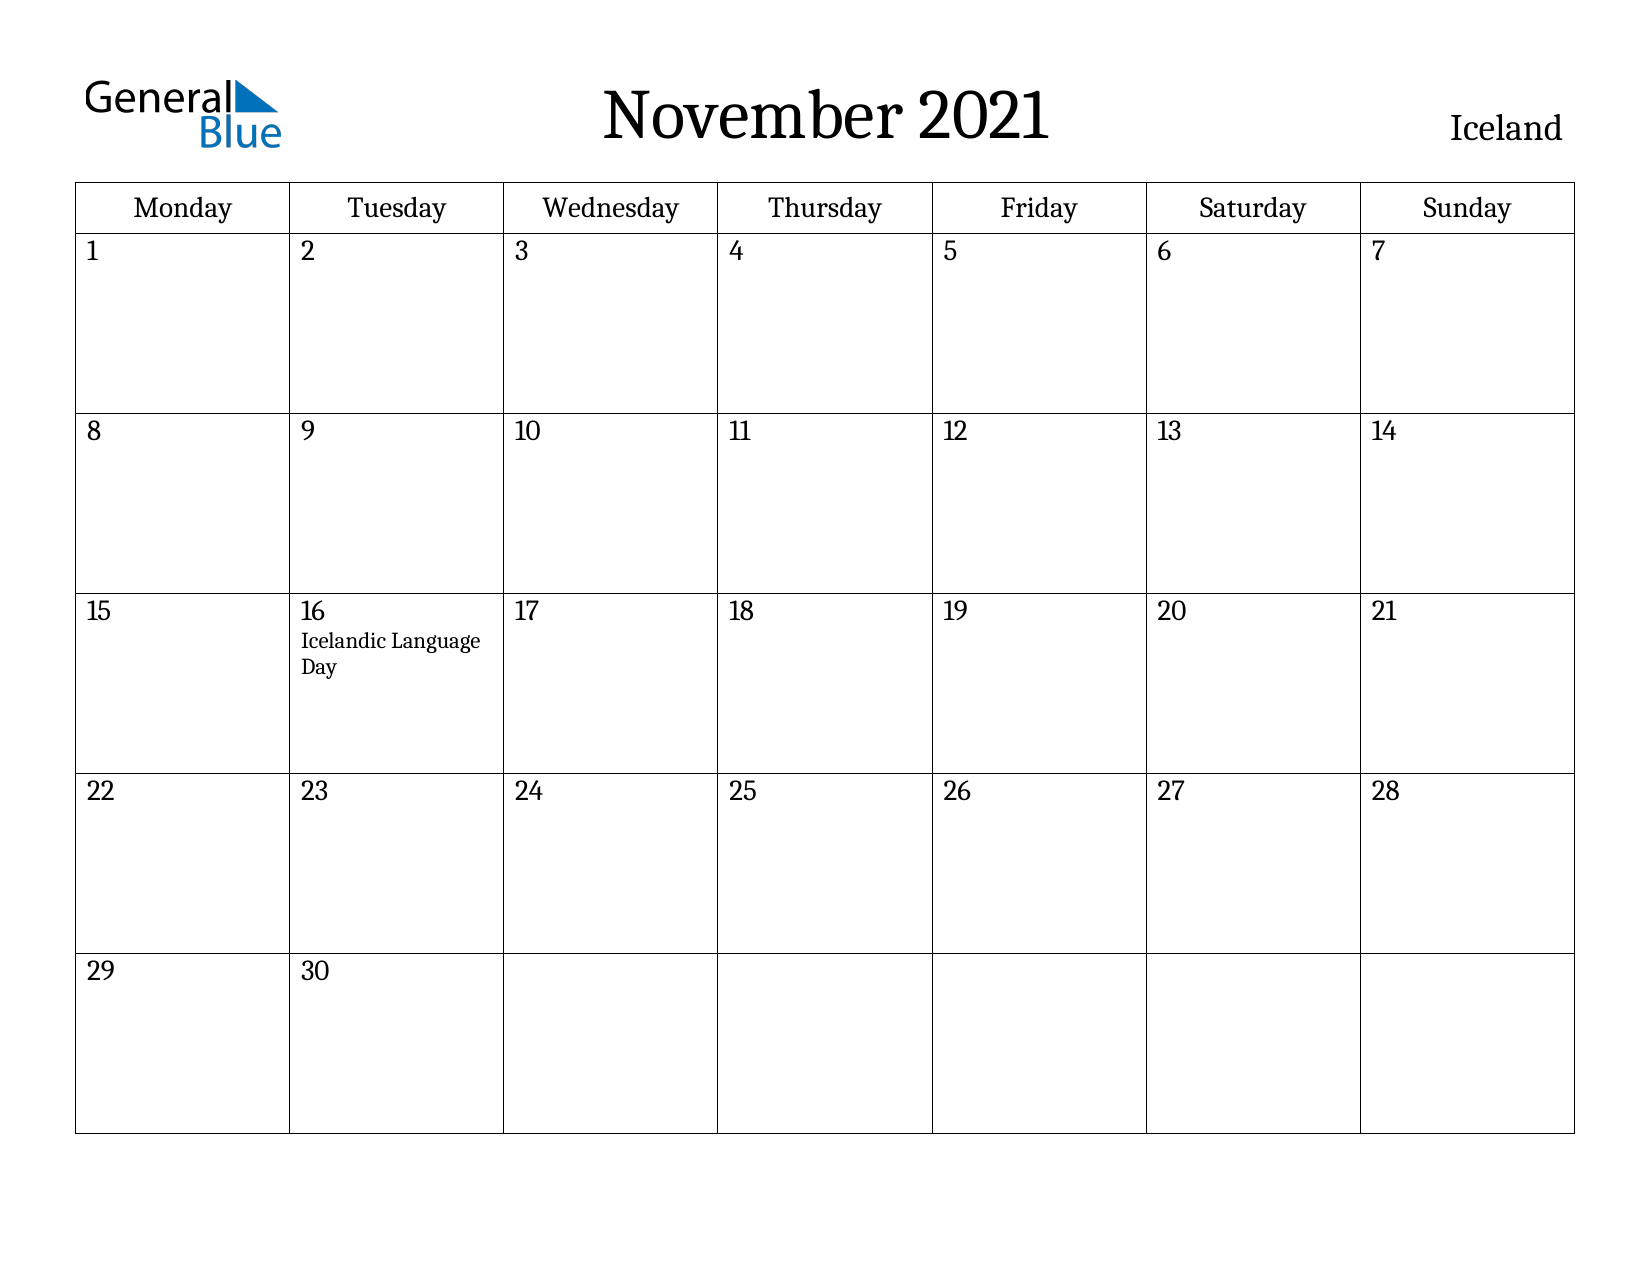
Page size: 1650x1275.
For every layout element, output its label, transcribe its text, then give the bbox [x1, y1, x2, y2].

table_cell 27 [1147, 774, 1360, 807]
table_cell 24 [504, 774, 717, 807]
table_cell [504, 988, 717, 1133]
table_cell [1361, 627, 1574, 773]
table_cell [933, 954, 1146, 987]
table_cell 28 [1361, 774, 1574, 807]
table_cell 14 [1361, 414, 1574, 447]
table_cell [718, 808, 932, 953]
table_cell [1147, 448, 1360, 593]
table_cell Saturday [1147, 183, 1360, 233]
table_cell 5 [933, 234, 1146, 267]
table_cell [1361, 267, 1574, 413]
table_cell 17 [504, 594, 717, 627]
table_cell [718, 988, 932, 1133]
table_cell [933, 267, 1146, 413]
table_cell [290, 267, 503, 413]
table_header Iceland [1146, 75, 1574, 182]
table_cell 23 [290, 774, 503, 807]
table_cell 18 [718, 594, 932, 627]
table_cell [504, 267, 717, 413]
table_cell [1147, 808, 1360, 953]
table_cell 4 [718, 234, 932, 267]
table_cell Wednesday [504, 183, 717, 233]
table_cell Tuesday [290, 183, 503, 233]
table_cell 25 [718, 774, 932, 807]
table_cell 30 [290, 954, 503, 987]
table_cell 7 [1361, 234, 1574, 267]
table_cell Icelandic Language Day [290, 627, 503, 773]
table_cell [504, 808, 717, 953]
table_cell [1147, 627, 1360, 773]
table_cell [290, 808, 503, 953]
table_cell [290, 448, 503, 593]
table_cell [504, 448, 717, 593]
table_cell Thursday [718, 183, 932, 233]
table_cell [504, 627, 717, 773]
table_cell [933, 988, 1146, 1133]
table_cell [76, 808, 289, 953]
table_cell [1361, 988, 1574, 1133]
table_cell 12 [933, 414, 1146, 447]
table_cell [76, 448, 289, 593]
table_cell [504, 954, 717, 987]
table_cell 11 [718, 414, 932, 447]
table_cell [718, 954, 932, 987]
table_cell [933, 627, 1146, 773]
table_cell [933, 808, 1146, 953]
table_cell [933, 448, 1146, 593]
table_cell [718, 627, 932, 773]
table_cell [1361, 448, 1574, 593]
table_cell [718, 267, 932, 413]
table_cell [76, 627, 289, 773]
table_cell Sunday [1361, 183, 1574, 233]
table_cell 22 [76, 774, 289, 807]
table_cell [718, 448, 932, 593]
table_header [76, 75, 503, 182]
table_cell [1147, 267, 1360, 413]
table_cell 21 [1361, 594, 1574, 627]
table_cell 2 [290, 234, 503, 267]
table_cell 15 [76, 594, 289, 627]
table_cell 8 [76, 414, 289, 447]
table_cell [1147, 954, 1360, 987]
table_cell 9 [290, 414, 503, 447]
table_cell 3 [504, 234, 717, 267]
table_cell Monday [76, 183, 289, 233]
table_cell 29 [76, 954, 289, 987]
table_cell [1147, 988, 1360, 1133]
table_cell [76, 267, 289, 413]
table_cell [76, 988, 289, 1133]
table_cell [290, 988, 503, 1133]
table_cell 1 [76, 234, 289, 267]
table_cell [1361, 808, 1574, 953]
table_cell 20 [1147, 594, 1360, 627]
table_cell 16 [290, 594, 503, 627]
table_cell 26 [933, 774, 1146, 807]
table_cell [1361, 954, 1574, 987]
table_header November 2021 [504, 75, 1146, 182]
table_cell 13 [1147, 414, 1360, 447]
table_cell 19 [933, 594, 1146, 627]
table_cell 6 [1147, 234, 1360, 267]
table_cell 10 [504, 414, 717, 447]
table_cell Friday [933, 183, 1146, 233]
picture [86, 80, 281, 148]
